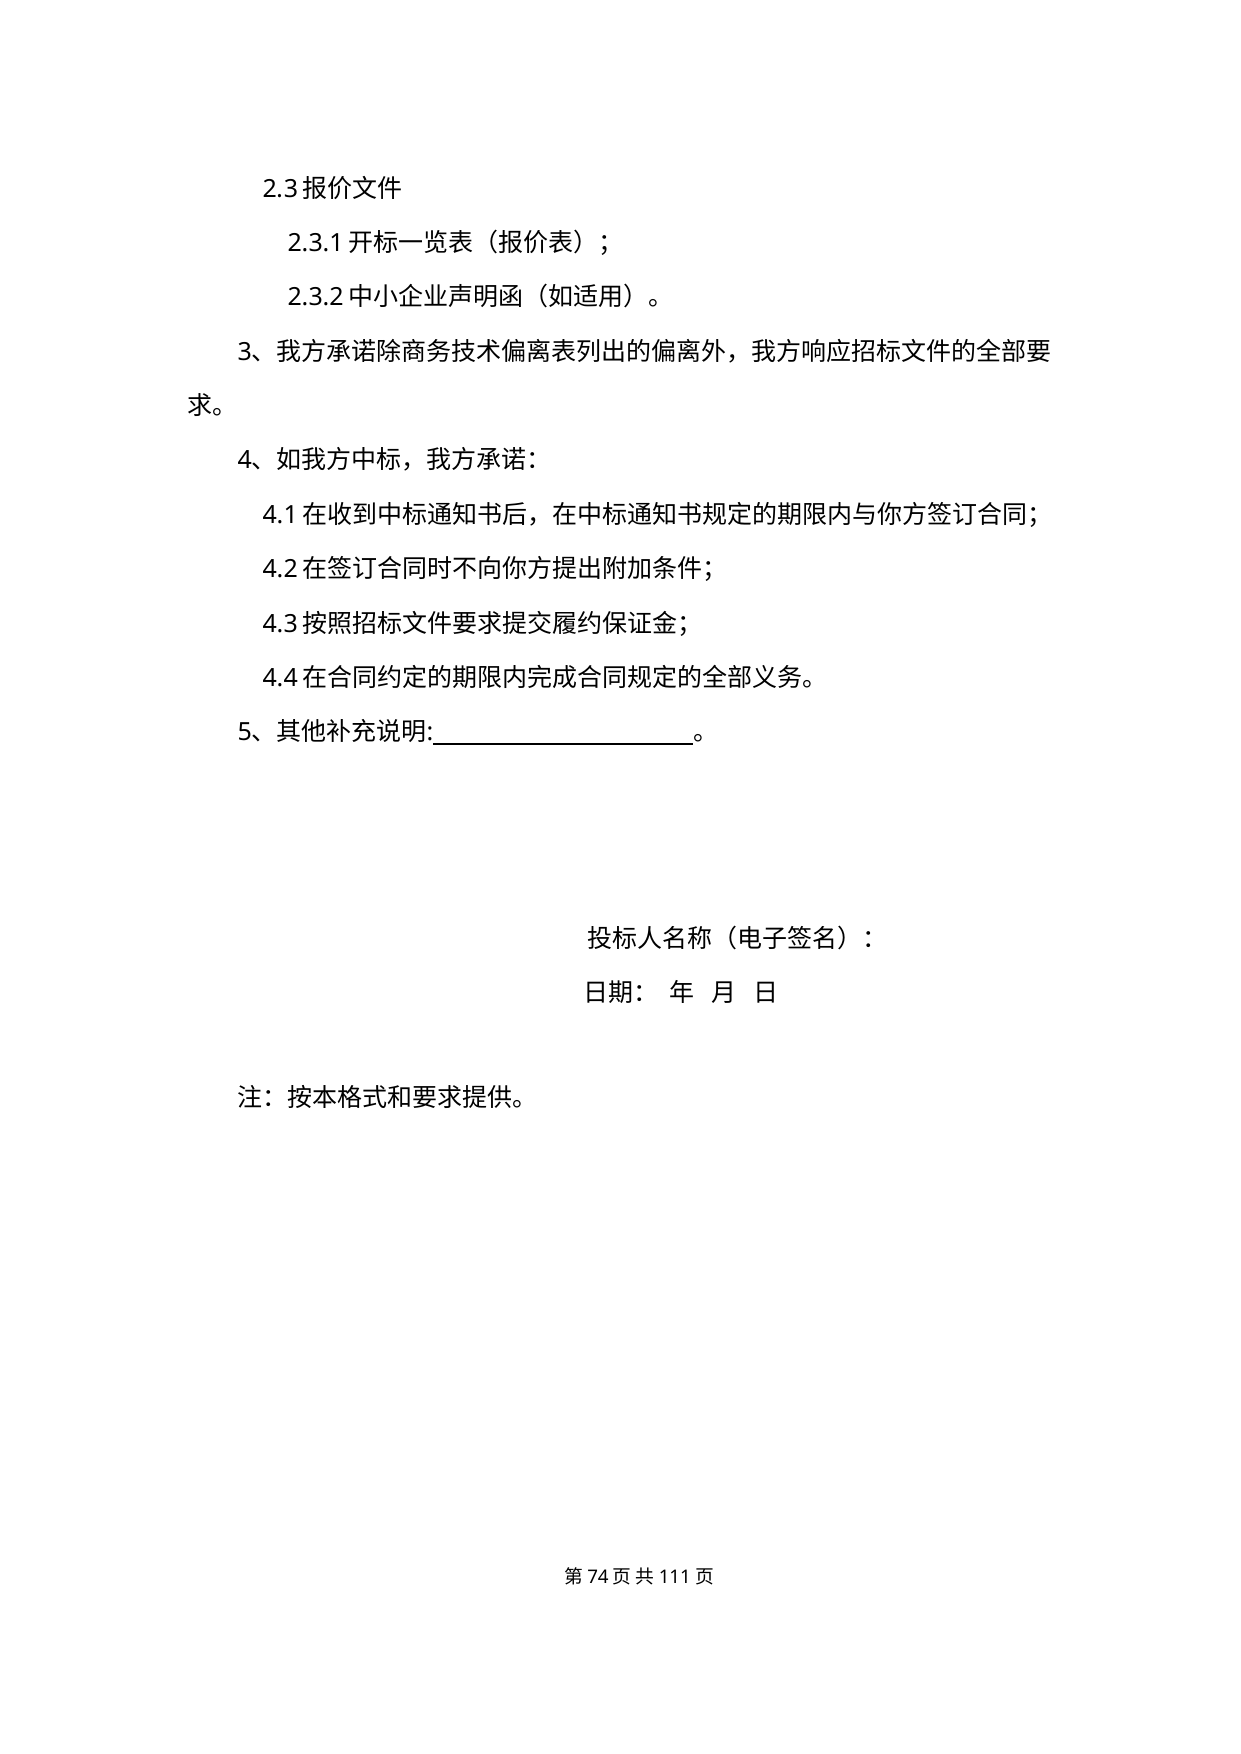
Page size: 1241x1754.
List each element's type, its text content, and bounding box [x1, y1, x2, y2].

text 注：按本格式和要求提供。 [187, 1078, 1009, 1114]
text 5、其他补充说明: 。 [187, 712, 1053, 748]
text 4.2在签订合同时不向你方提出附加条件； [212, 549, 1053, 585]
text 投标人名称（电子签名）： [187, 918, 1053, 954]
text 4、如我方中标，我方承诺： [187, 440, 1053, 476]
text 4.3按照招标文件要求提交履约保证金； [212, 603, 1053, 639]
text 2.3报价文件 [212, 168, 1053, 204]
text 4.4在合同约定的期限内完成合同规定的全部义务。 [212, 657, 1053, 694]
text 2.3.1开标一览表（报价表）； [237, 222, 1053, 259]
text 3、我方承诺除商务技术偏离表列出的偏离外，我方响应招标文件的全部要求。 [187, 331, 1053, 422]
text 日期： 年 月 日 [187, 972, 1053, 1009]
text 4.1在收到中标通知书后，在中标通知书规定的期限内与你方签订合同； [212, 494, 1053, 531]
text 2.3.2中小企业声明函（如适用）。 [237, 277, 1053, 313]
